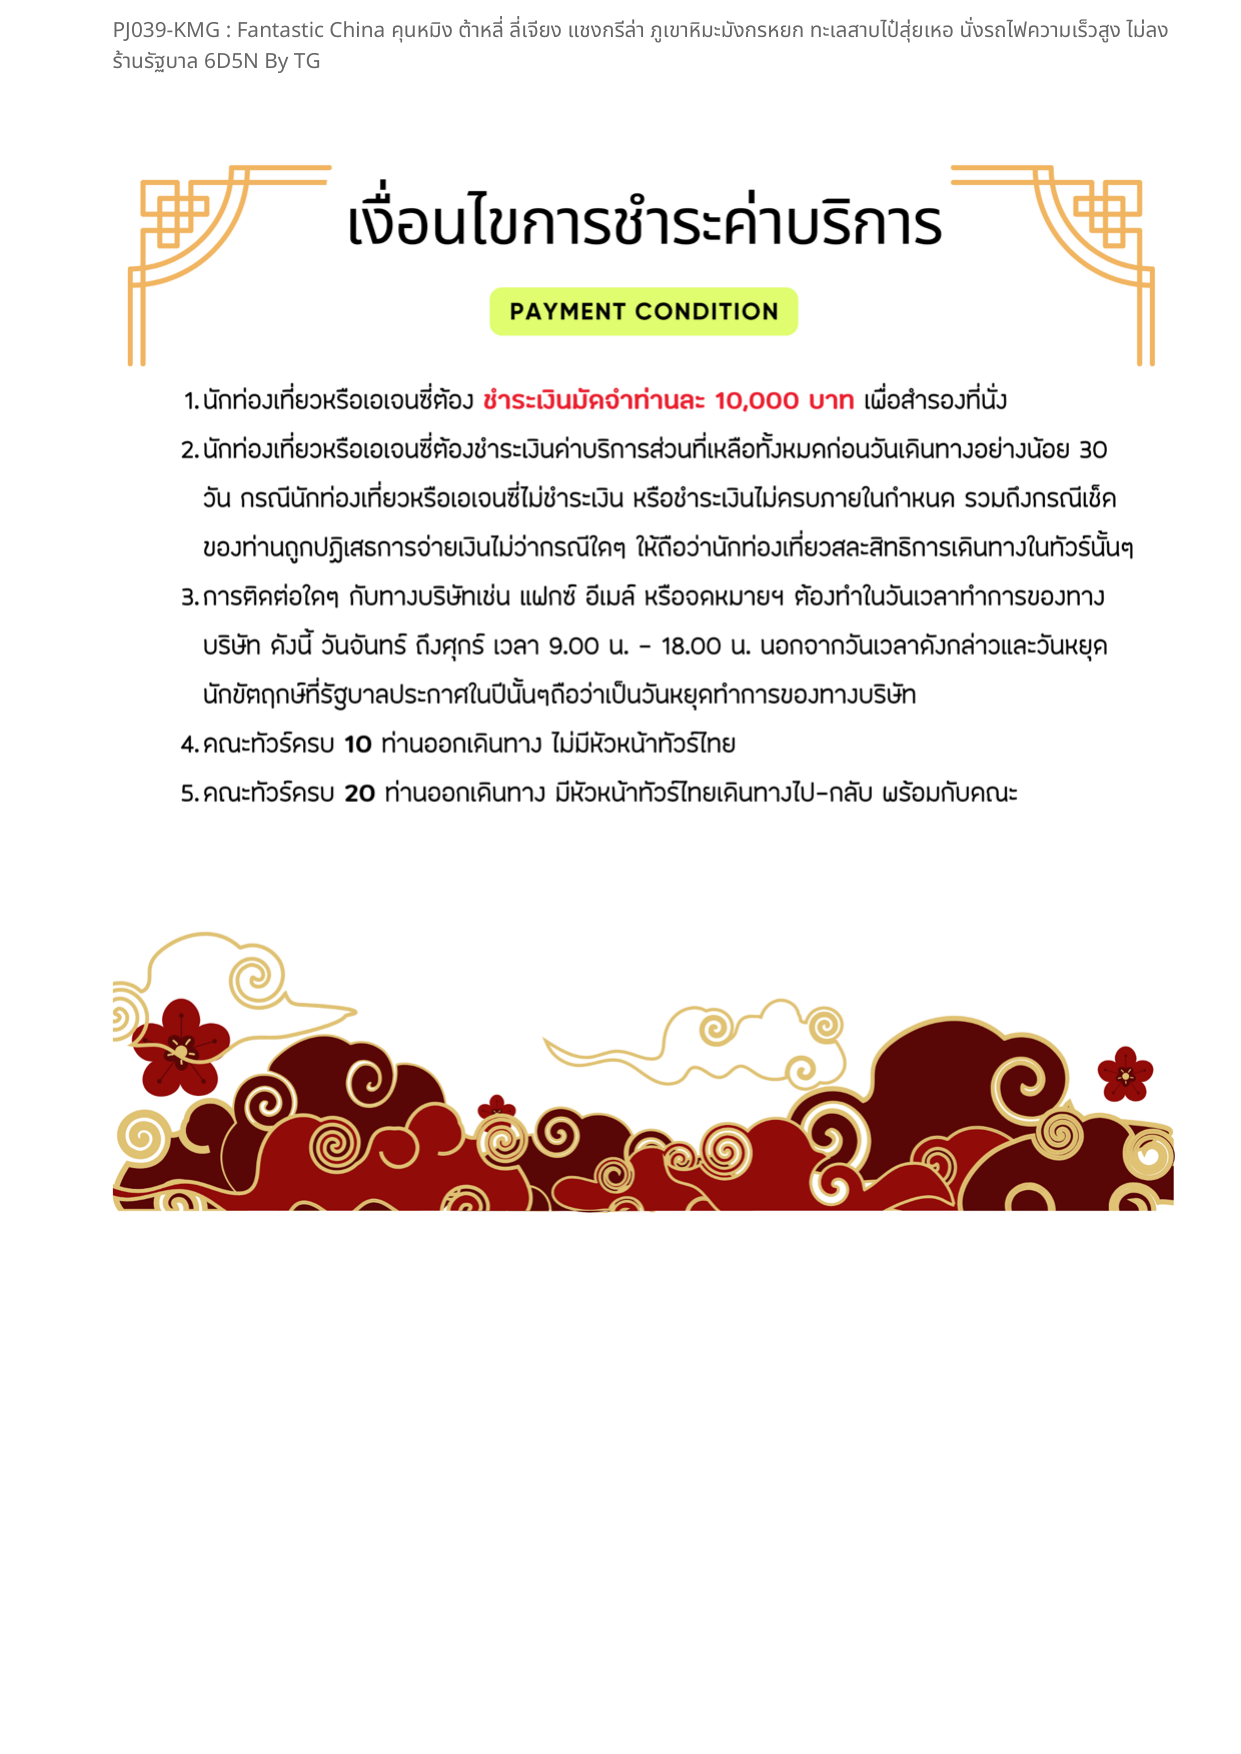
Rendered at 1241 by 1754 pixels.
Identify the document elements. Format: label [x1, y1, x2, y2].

picture [112, 150, 1175, 1213]
